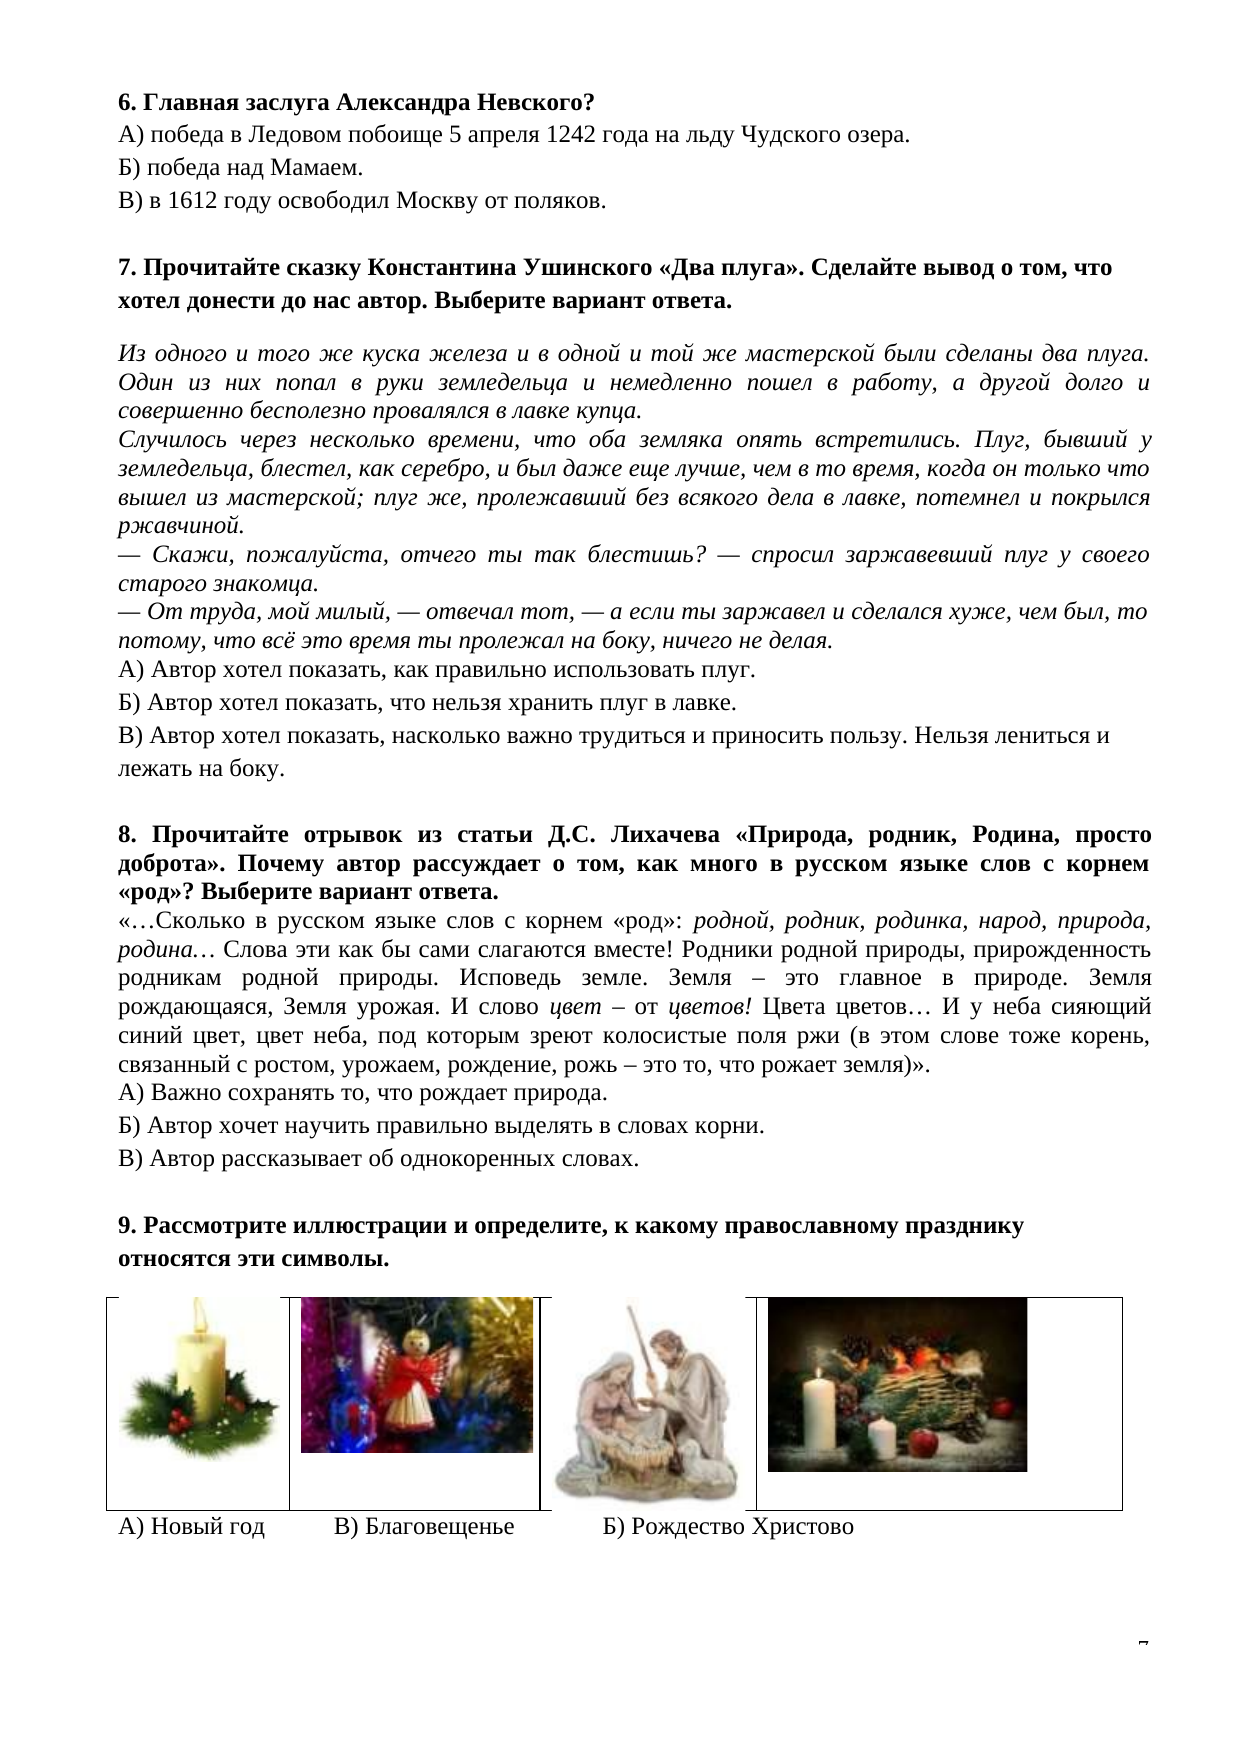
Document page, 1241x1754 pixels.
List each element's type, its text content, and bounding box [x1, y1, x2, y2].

text «род»? Выберите вариант ответа. [118, 876, 1180, 905]
picture [768, 1297, 1028, 1472]
list Прочитайте отрывок из статьи Д.С. Лихачева «Природа, родник, Родина, просто доброта». Почему автор рассуждает о том, как много в русском языке слов с корнем [118, 819, 1152, 876]
list Прочитайте сказку Константина Ушинского «Два плуга». Сделайте вывод о том, что хотел донести до нас автор. Выберите вариант ответа. [118, 252, 1113, 314]
list Скажи, пожалуйста, отчего ты так блестишь? — спросил заржавевший плуг у своего старого знакомца. [118, 539, 1151, 597]
picture [301, 1297, 534, 1453]
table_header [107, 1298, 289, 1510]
text А) Важно сохранять то, что рождает природа. [118, 1077, 1180, 1106]
picture [551, 1297, 746, 1511]
list Рассмотрите иллюстрации и определите, к какому православному празднику относятся эти символы. [118, 1210, 1143, 1272]
text В) в 1612 году освободил Москву от поляков. [118, 185, 1180, 214]
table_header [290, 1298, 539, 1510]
text А) Автор хотел показать, как правильно использовать плуг. Б) Автор хотел показать, что нельзя хранить плуг в лавке. [118, 654, 760, 716]
text Случилось через несколько времени, что оба земляка опять встретились. Плуг, бывший у земледельца, блестел, как серебро, и был даже еще лучше, чем в то время, когда он только что вышел из мастерской; плуг же, пролежавший без всякого дела в лавке, потемнел и покрылся ржавчиной. [118, 424, 1152, 539]
picture [118, 1297, 281, 1462]
text Б) Автор хочет научить правильно выделять в словах корни. В) Автор рассказывает об однокоренных словах. [118, 1111, 766, 1172]
text Из одного и того же куска железа и в одной и той же мастерской были сделаны два плуга. Один из них попал в руки земледельца и немедленно пошел в работу, а другой долго и совершенно бесполезно провалялся в лавке купца. [118, 338, 1151, 424]
text А) победа в Ледовом побоище 5 апреля 1242 года на льду Чудского озера. Б) победа над Мамаем. [118, 119, 912, 181]
text «…Сколько в русском языке слов с корнем «род»: родной, родник, родинка, народ, природа, родина… Слова эти как бы сами слагаются вместе! Родники родной природы, прирожденность родникам родной природы. Исповедь земле. Земля – это главное в природе. Земля рождающаяся, Земля урожая. И слово цвет – от цветов! Цвета цветов… И у неба сияющий синий цвет, цвет неба, под которым зреют колосистые поля ржи (в этом слове тоже корень, связанный с ростом, урожаем, рождение, рожь – это то, что рожает земля)». [118, 905, 1152, 1077]
text А) Новый год В) Благовещенье Б) Рождество Христово [118, 1511, 1180, 1540]
list От труда, мой милый, — отвечал тот, — а если ты заржавел и сделался хуже, чем был, то потому, что всё это время ты пролежал на боку, ничего не делая. [118, 597, 1151, 653]
list Главная заслуга Александра Невского? [118, 87, 1180, 115]
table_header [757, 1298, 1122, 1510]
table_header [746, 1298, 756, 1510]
text В) Автор хотел показать, насколько важно трудиться и приносить пользу. Нельзя лениться и лежать на боку. [118, 720, 1112, 782]
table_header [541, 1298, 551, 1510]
